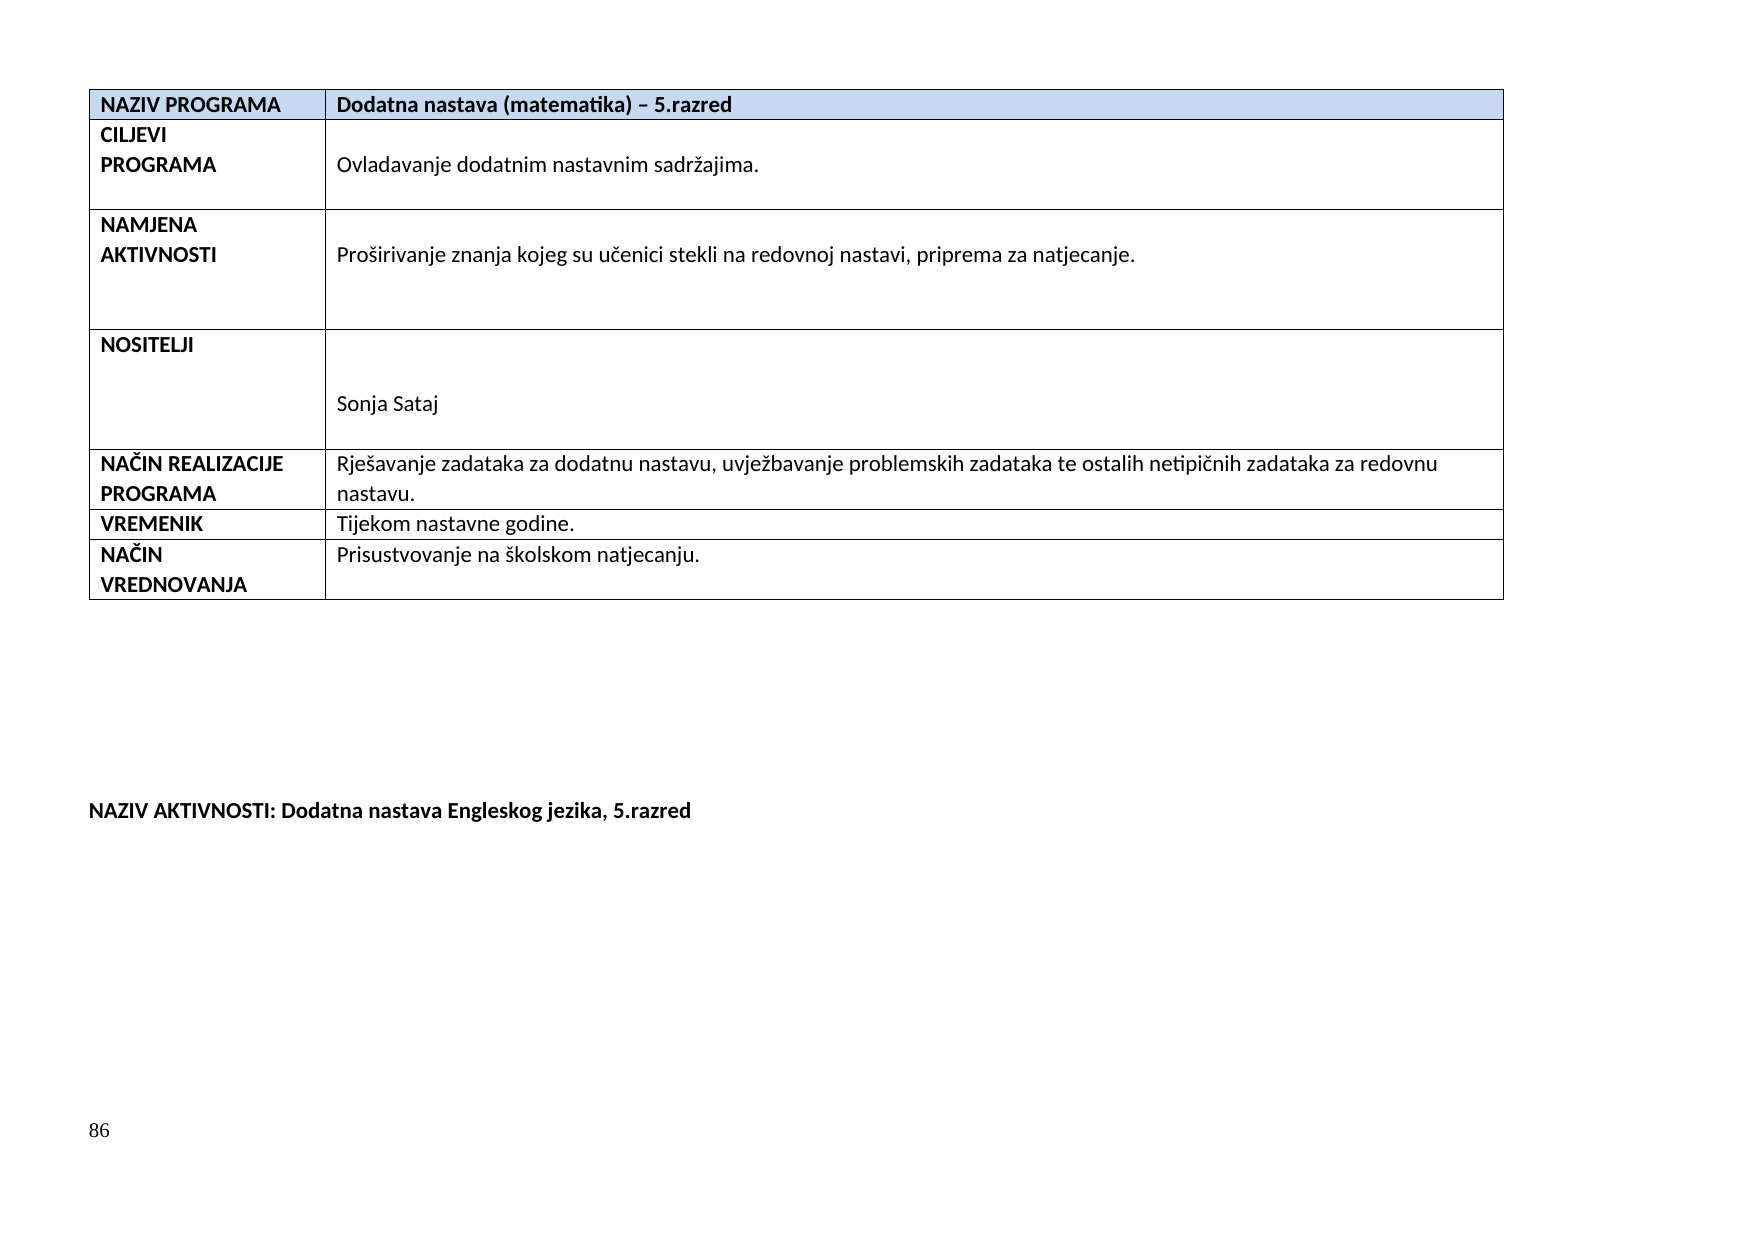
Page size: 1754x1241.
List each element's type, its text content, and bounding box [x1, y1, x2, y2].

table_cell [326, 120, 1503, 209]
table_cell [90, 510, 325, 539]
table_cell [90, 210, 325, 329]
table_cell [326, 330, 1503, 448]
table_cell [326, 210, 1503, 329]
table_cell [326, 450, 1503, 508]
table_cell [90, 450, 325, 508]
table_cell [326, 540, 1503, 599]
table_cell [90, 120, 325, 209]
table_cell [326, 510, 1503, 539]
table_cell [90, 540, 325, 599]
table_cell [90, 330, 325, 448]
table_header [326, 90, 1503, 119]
text NAZIV AKTIVNOSTI: Dodatna nastava Engleskog jezika, 5.razred [89, 796, 1665, 824]
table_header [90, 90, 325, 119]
